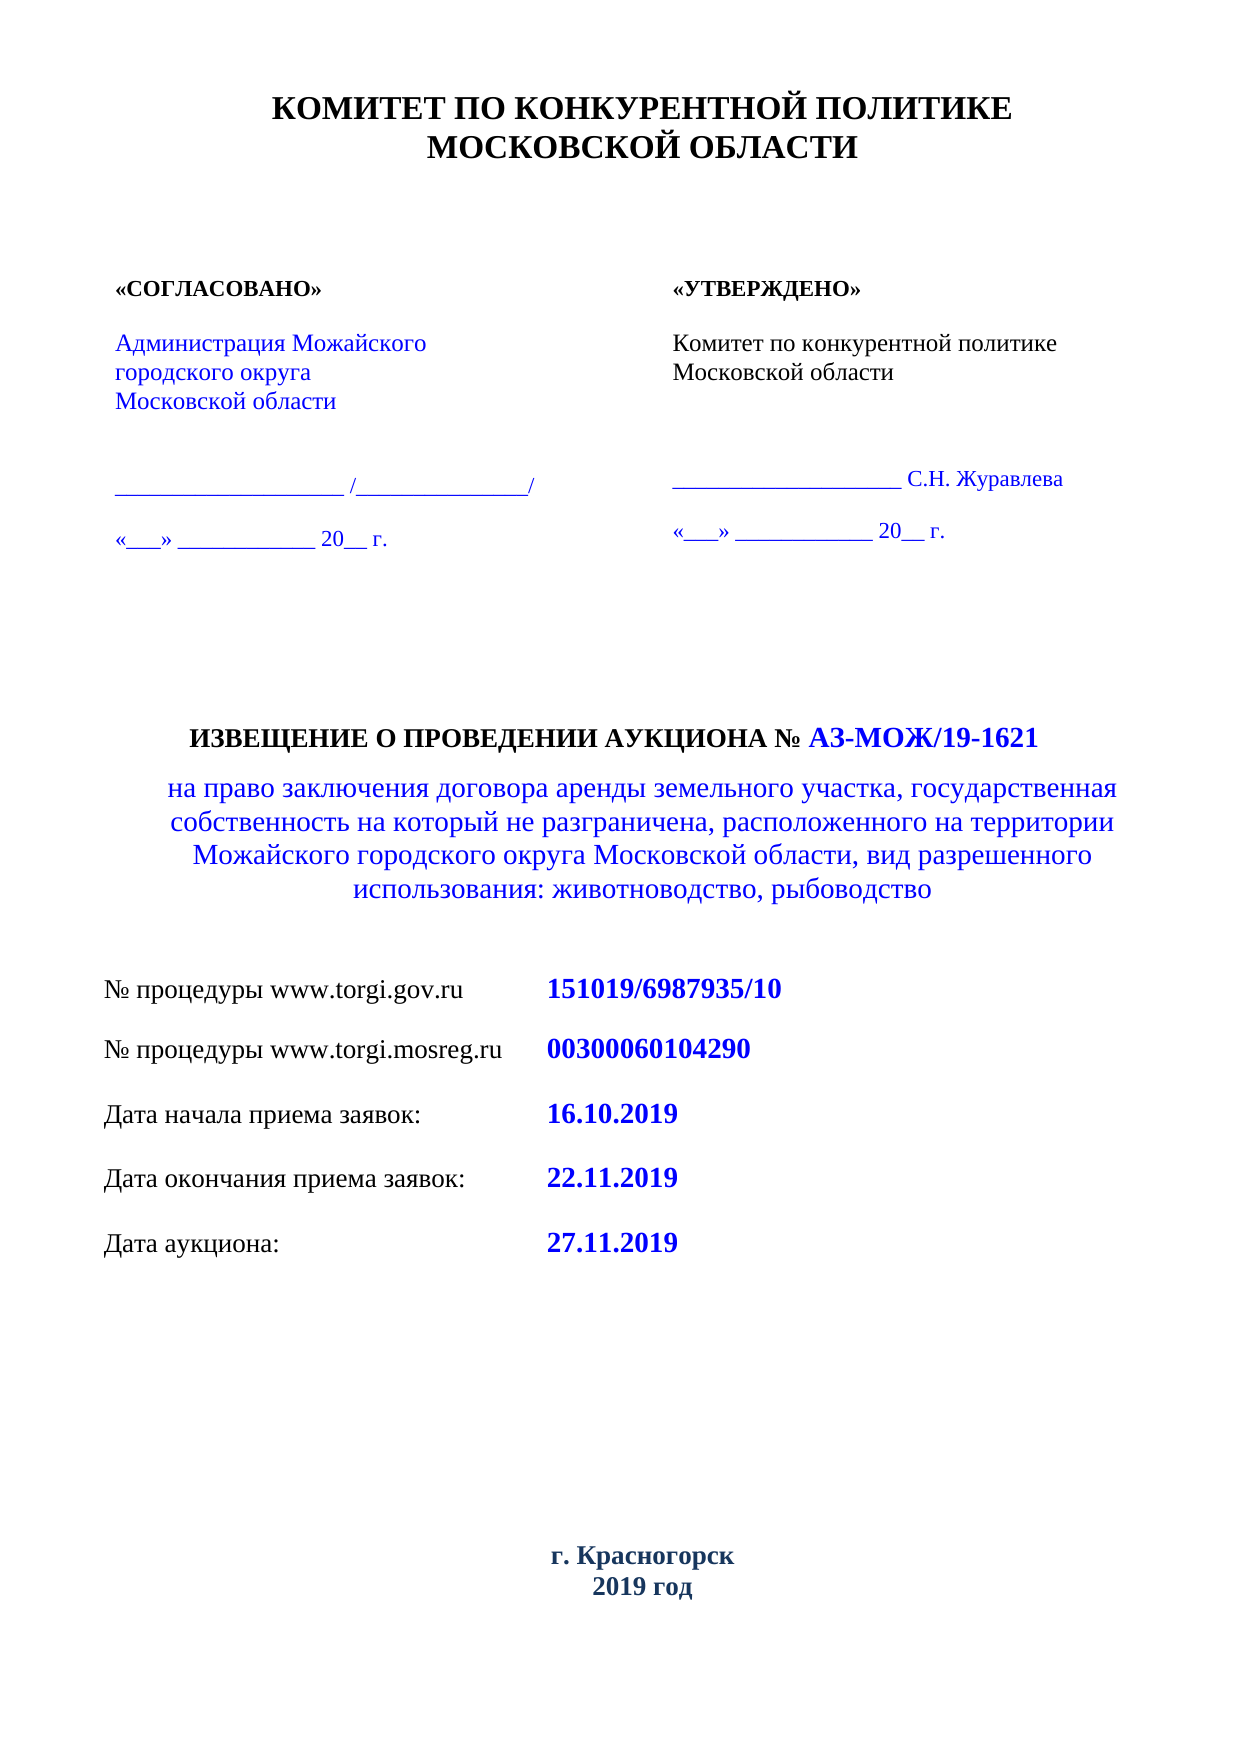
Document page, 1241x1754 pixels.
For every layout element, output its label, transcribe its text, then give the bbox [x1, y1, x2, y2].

table_header «УТВЕРЖДЕНО» Комитет по конкурентной политике Московской области ____________________ С.Н. Журавлева «___» ____________ 20__ г. [661, 276, 1173, 551]
text ИЗВЕЩЕНИЕ О ПРОВЕДЕНИИ АУКЦИОНА № АЗ-МОЖ/19-1621 [59, 720, 1169, 753]
text Дата окончания приема заявок: 22.11.2019 [103, 1161, 1181, 1194]
text Дата начала приема заявок: 16.10.2019 [103, 1096, 1181, 1129]
text на право заключения договора аренды земельного участка, государственная [103, 770, 1181, 804]
text собственность на который не разграничена, расположенного на территории [103, 804, 1181, 837]
text № процедуры www.torgi.gov.ru 151019/6987935/10 [103, 971, 1181, 1005]
text 2019 год [103, 1570, 1181, 1601]
text Можайского городского округа Московской области, вид разрешенного [103, 837, 1181, 871]
text № процедуры www.torgi.mosreg.ru 00300060104290 [103, 1031, 1181, 1065]
table_header «СОГЛАСОВАНО» Администрация Можайского городского округа Московской области ____________________ /_______________/ «___» ____________ 20__ г. [104, 276, 661, 551]
text г. Красногорск [103, 1539, 1181, 1570]
text МОСКОВСКОЙ ОБЛАСТИ [103, 127, 1181, 165]
text Дата аукциона: 27.11.2019 [103, 1225, 1181, 1259]
text использования: животноводство, рыбоводство [103, 871, 1181, 904]
text КОМИТЕТ ПО КОНКУРЕНТНОЙ ПОЛИТИКЕ [103, 89, 1181, 127]
